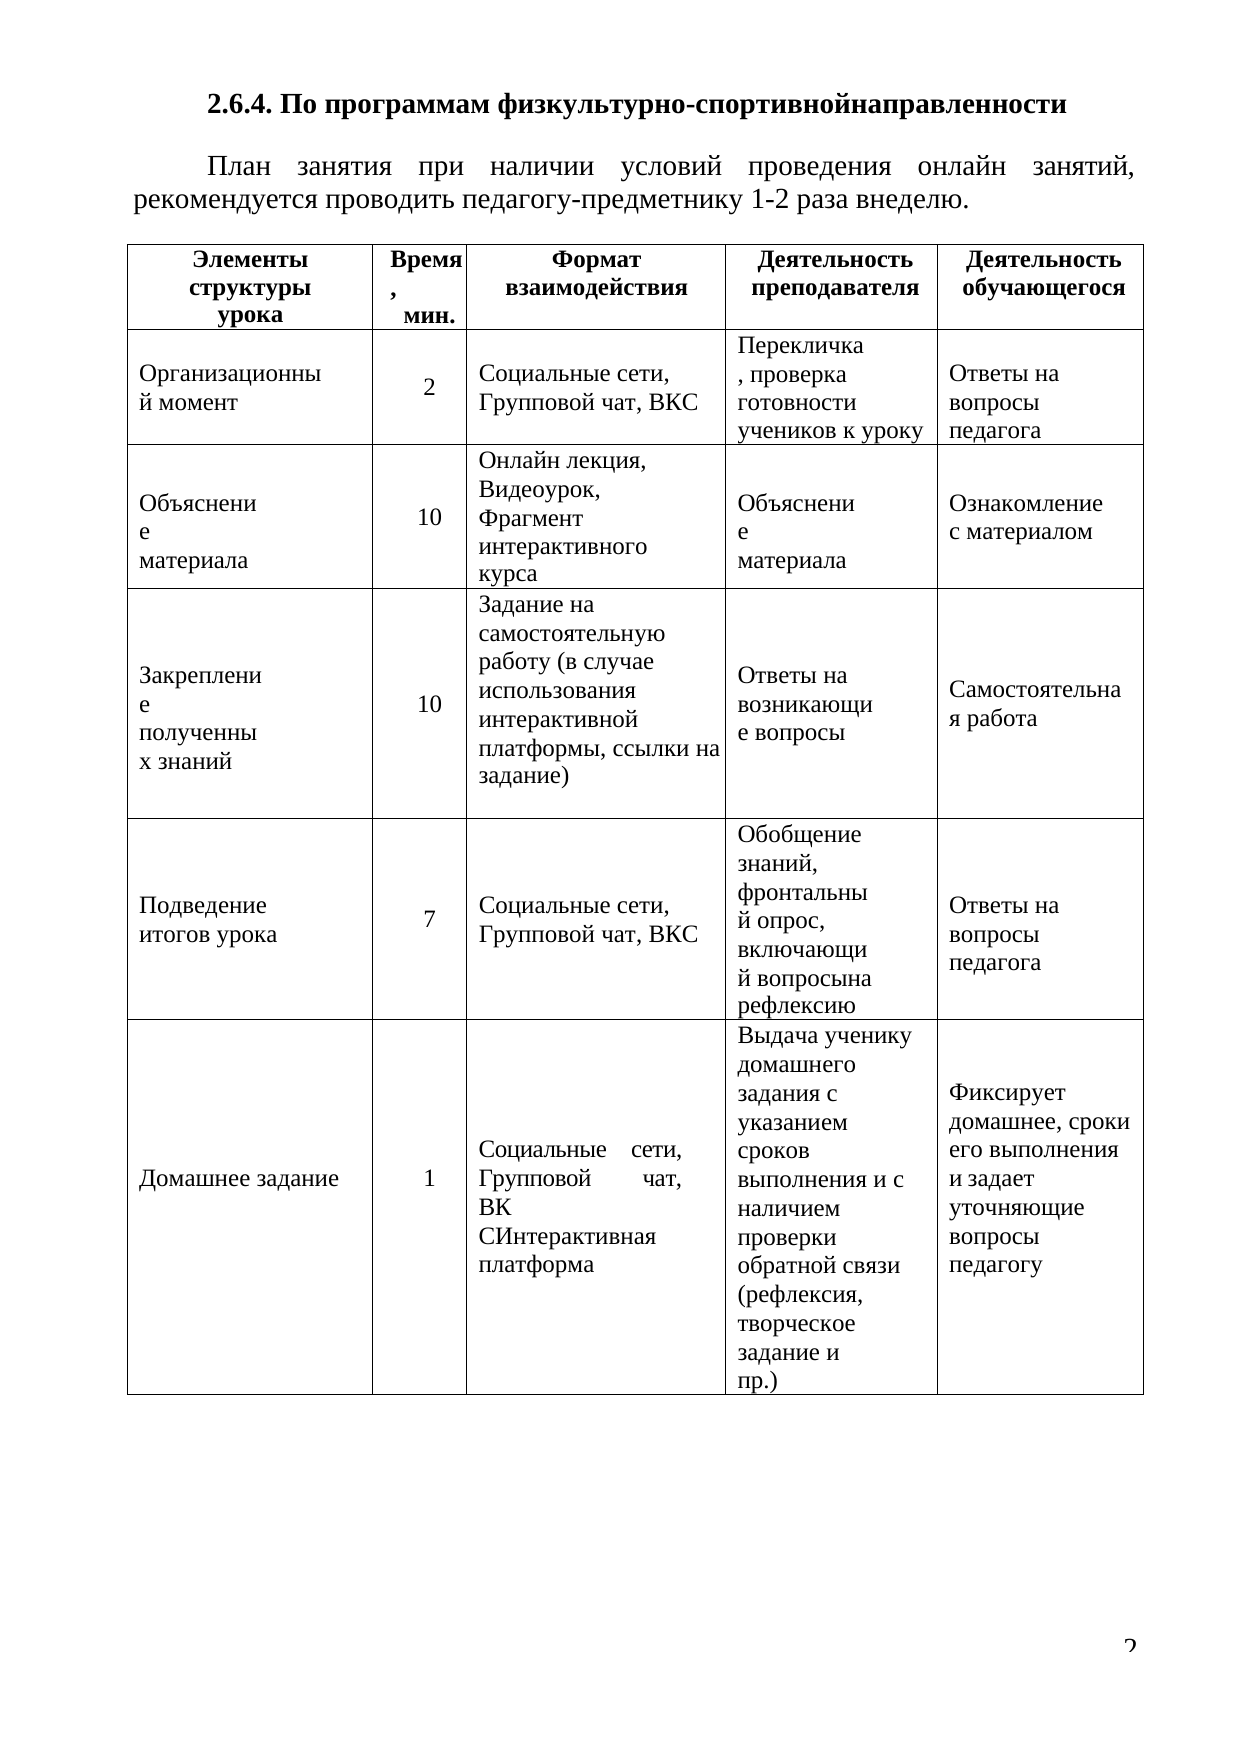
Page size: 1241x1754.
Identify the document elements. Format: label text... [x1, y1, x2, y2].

subtitle По программам физкультурно-спортивнойнаправленности [207, 87, 1209, 120]
table_cell Перекличка, проверка готовности учеников к уроку [726, 330, 937, 444]
table_cell Задание на самостоятельную работу (в случае использования интерактивной платформы, ссылки на задание) [467, 589, 725, 818]
table_cell Онлайн лекция, Видеоурок, Фрагмент интерактивного курса [467, 445, 725, 588]
table_cell Подведение итогов урока [128, 819, 372, 1019]
table_header Время, мин. [373, 245, 466, 329]
table_cell Фиксирует домашнее, сроки его выполнения и задает уточняющие вопросы педагогу [938, 1020, 1143, 1394]
table_cell 1 [373, 1020, 466, 1394]
table_cell Организационный момент [128, 330, 372, 444]
text План занятия при наличии условий проведения онлайн занятий, рекомендуется проводить педагогу-предметнику 1-2 раза внеделю. [133, 148, 1137, 215]
table_header Деятельность обучающегося [938, 245, 1143, 329]
table_cell Объяснение материала [726, 445, 937, 588]
table_cell Объяснение материала [128, 445, 372, 588]
table_cell Выдача ученику домашнего задания с указанием сроков выполнения и с наличием проверки обратной связи (рефлексия, творческое задание и пр.) [726, 1020, 937, 1394]
table_cell Социальные сети, Групповой чат, ВКСИнтерактивная платформа [467, 1020, 725, 1394]
table_cell Обобщение знаний, фронтальный опрос, включающий вопросына рефлексию [726, 819, 937, 1019]
table_cell 7 [373, 819, 466, 1019]
table_cell 10 [373, 445, 466, 588]
table_cell Ответы на вопросы педагога [938, 819, 1143, 1019]
table_cell Закрепление полученных знаний [128, 589, 372, 818]
table_cell Социальные сети, Групповой чат, ВКС [467, 330, 725, 444]
table_cell Ответы на возникающие вопросы [726, 589, 937, 818]
table_cell Самостоятельная работа [938, 589, 1143, 818]
table_cell Ответы на вопросы педагога [938, 330, 1143, 444]
table_cell 10 [373, 589, 466, 818]
table_header Элементы структуры урока [128, 245, 372, 329]
table_header Формат взаимодействия [467, 245, 725, 329]
table_cell Социальные сети, Групповой чат, ВКС [467, 819, 725, 1019]
table_cell Ознакомление с материалом [938, 445, 1143, 588]
table_header Деятельность преподавателя [726, 245, 937, 329]
table_cell 2 [373, 330, 466, 444]
table_cell Домашнее задание [128, 1020, 372, 1394]
